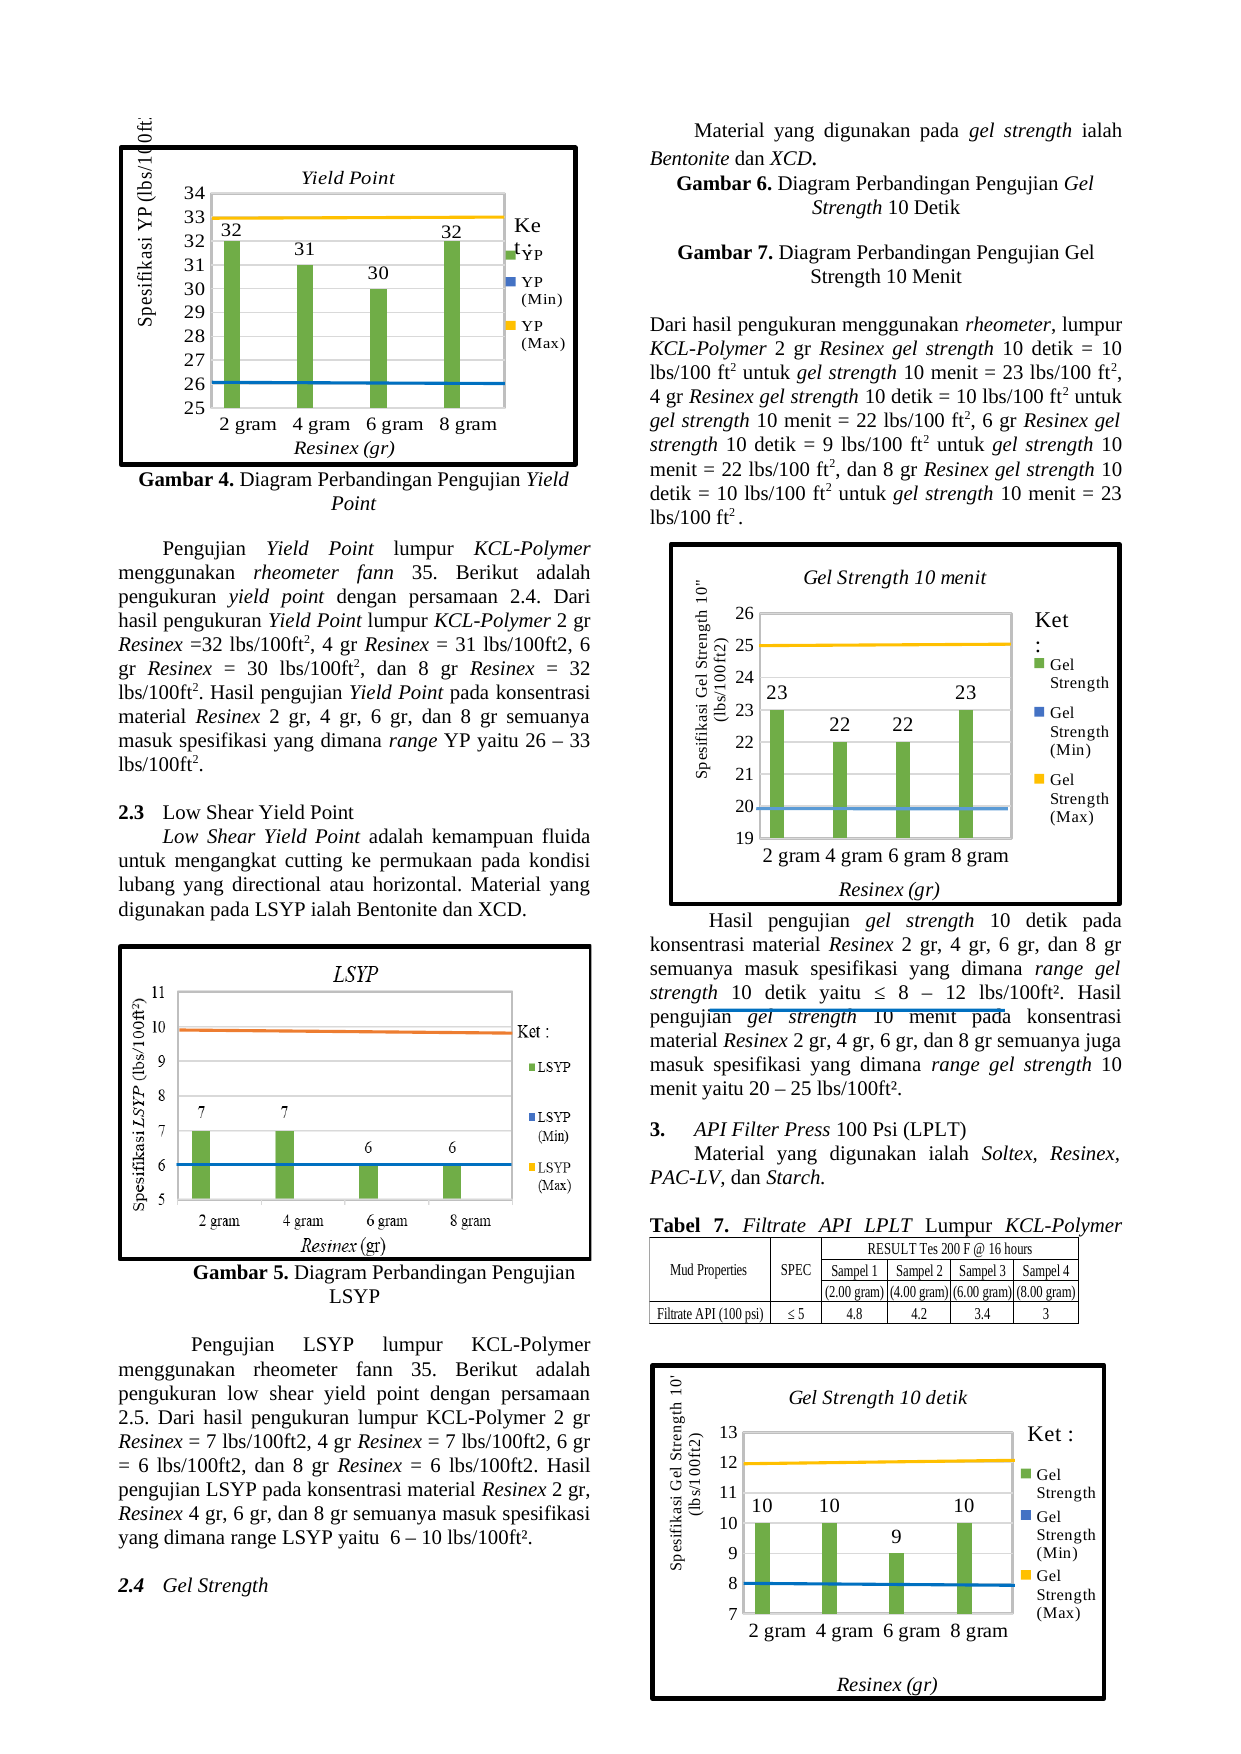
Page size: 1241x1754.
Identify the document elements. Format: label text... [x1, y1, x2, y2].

text Gambar 5. Diagram Perbandingan Pengujian LSYP [118, 1261, 591, 1308]
text Material yang digunakan ialah Soltex, Resinex, PAC-LV, dan Starch. [649, 1141, 1122, 1189]
text Dari hasil pengukuran menggunakan rheometer, lumpur KCL-Polymer 2 gr Resinex gel strength 10 detik = 10 lbs/100 ft2 untuk gel strength 10 menit = 23 lbs/100 ft2, 4 gr Resinex gel strength 10 detik = 10 lbs/100 ft2 untuk gel strength 10 menit = 22 lbs/100 ft2, 6 gr Resinex gel strength 10 detik = 9 lbs/100 ft2 untuk gel strength 10 menit = 22 lbs/100 ft2, dan 8 gr Resinex gel strength 10 detik = 10 lbs/100 ft2 untuk gel strength 10 menit = 23 lbs/100 ft2 . [649, 312, 1122, 529]
list Low Shear Yield Point [118, 800, 591, 824]
text Low Shear Yield Point adalah kemampuan fluida untuk mengangkat cutting ke permukaan pada kondisi lubang yang directional atau horizontal. Material yang digunakan pada LSYP ialah Bentonite dan XCD. [118, 824, 591, 921]
text Hasil pengujian gel strength 10 detik pada konsentrasi material Resinex 2 gr, 4 gr, 6 gr, dan 8 gr semuanya masuk spesifikasi yang dimana range gel strength 10 detik yaitu ≤ 8 – 12 lbs/100ft². Hasil pengujian gel strength 10 menit pada konsentrasi material Resinex 2 gr, 4 gr, 6 gr, dan 8 gr semuanya juga masuk spesifikasi yang dimana range gel strength 10 menit yaitu 20 – 25 lbs/100ft². [649, 529, 1122, 1100]
text Pengujian Yield Point lumpur KCL-Polymer menggunakan rheometer fann 35. Berikut adalah pengukuran yield point dengan persamaan 2.4. Dari hasil pengukuran Yield Point lumpur KCL-Polymer 2 gr Resinex =32 lbs/100ft2, 4 gr Resinex = 31 lbs/100ft2, 6 gr Resinex = 30 lbs/100ft2, dan 8 gr Resinex = 32 lbs/100ft2. Hasil pengujian Yield Point pada konsentrasi material Resinex 2 gr, 4 gr, 6 gr, dan 8 gr semuanya masuk spesifikasi yang dimana range YP yaitu 26 – 33 lbs/100ft2. [118, 536, 591, 776]
list Gambar 7. Diagram Perbandingan Pengujian Gel Strength 10 Menit [649, 240, 1122, 288]
text Tabel 7. Filtrate API LPLT Lumpur KCL-Polymer [649, 1213, 1122, 1326]
list Material yang digunakan pada gel strength ialah Bentonite dan XCD. [649, 118, 1122, 171]
text Pengujian LSYP lumpur KCL-Polymer menggunakan rheometer fann 35. Berikut adalah pengukuran low shear yield point dengan persamaan 2.5. Dari hasil pengukuran lumpur KCL-Polymer 2 gr Resinex = 7 lbs/100ft2, 4 gr Resinex = 7 lbs/100ft2, 6 gr = 6 lbs/100ft2, dan 8 gr Resinex = 6 lbs/100ft2. Hasil pengujian LSYP pada konsentrasi material Resinex 2 gr, Resinex 4 gr, 6 gr, dan 8 gr semuanya masuk spesifikasi yang dimana range LSYP yaitu 6 – 10 lbs/100ft². [118, 1332, 591, 1549]
text Gambar 6. Diagram Perbandingan Pengujian Gel Strength 10 Detik [649, 171, 1122, 219]
picture [118, 944, 592, 1261]
subtitle API Filter Press 100 Psi (LPLT) [649, 1117, 1122, 1141]
text Gambar 4. Diagram Perbandingan Pengujian Yield Point [118, 118, 591, 515]
list Gel Strength [118, 1573, 591, 1597]
